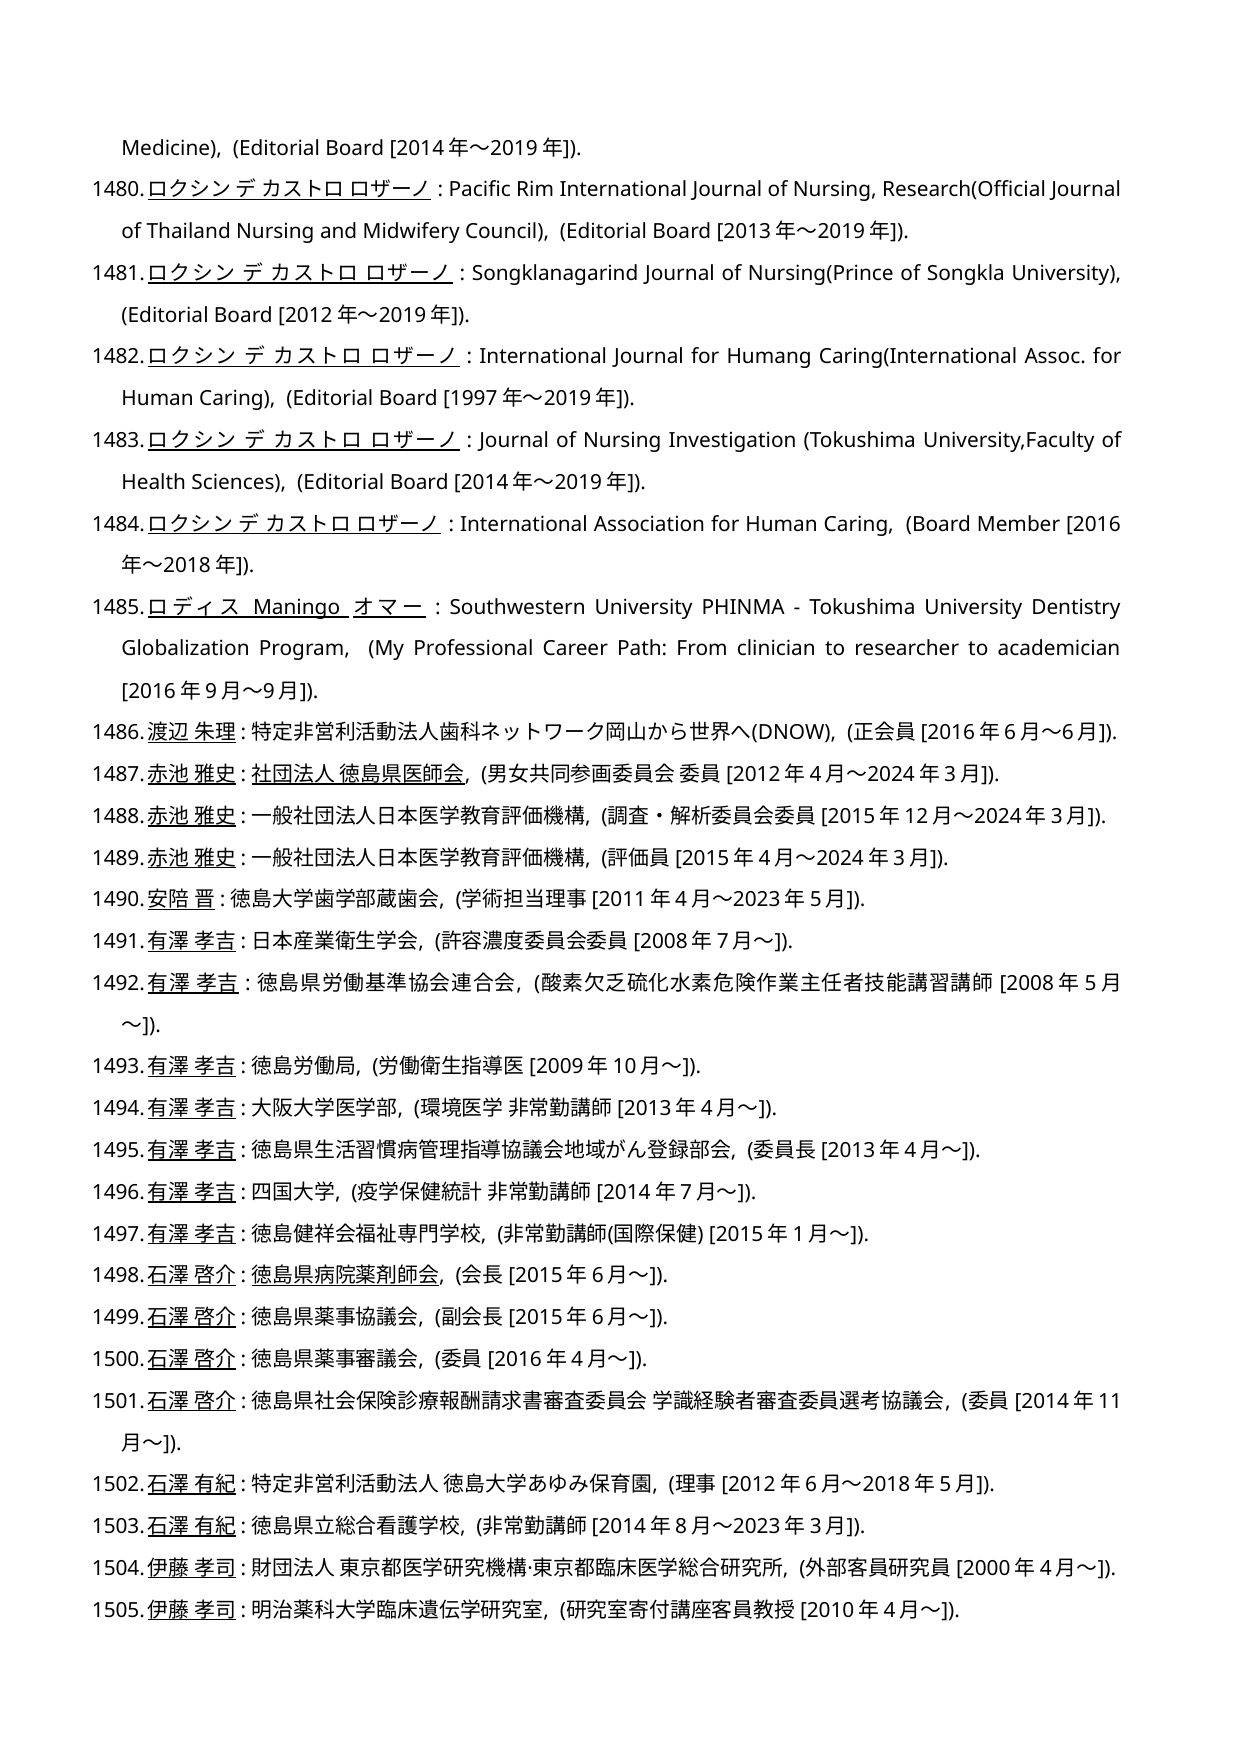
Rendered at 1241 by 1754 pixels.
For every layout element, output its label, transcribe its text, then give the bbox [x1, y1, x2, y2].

list 有澤 孝吉 : 徳島健祥会福祉専門学校, (非常勤講師(国際保健) [2015年1月〜]). [92, 1211, 1122, 1253]
list 有澤 孝吉 : 徳島県生活習慣病管理指導協議会地域がん登録部会, (委員長 [2013年4月〜]). [92, 1128, 1122, 1169]
list 有澤 孝吉 : 大阪大学医学部, (環境医学 非常勤講師 [2013年4月〜]). [92, 1086, 1122, 1128]
list 有澤 孝吉 : 徳島労働局, (労働衛生指導医 [2009年10月〜]). [92, 1044, 1122, 1086]
list 石澤 有紀 : 徳島県立総合看護学校, (非常勤講師 [2014年8月〜2023年3月]). [92, 1503, 1122, 1545]
list 赤池 雅史 : 一般社団法人日本医学教育評価機構, (評価員 [2015年4月〜2024年3月]). [92, 835, 1122, 877]
list 石澤 啓介 : 徳島県薬事協議会, (副会長 [2015年6月〜]). [92, 1295, 1122, 1336]
list 伊藤 孝司 : 明治薬科大学臨床遺伝学研究室, (研究室寄付講座客員教授 [2010年4月〜]). [92, 1587, 1122, 1629]
list 石澤 啓介 : 徳島県薬事審議会, (委員 [2016年4月〜]). [92, 1336, 1122, 1378]
list ロクシン デ カストロ ロザーノ : International Journal for Humang Caring(International Assoc. for Human Caring), (Editorial Board [1997年〜2019年]). [92, 334, 1122, 417]
list 安陪 晋 : 徳島大学歯学部蔵歯会, (学術担当理事 [2011年4月〜2023年5月]). [92, 877, 1122, 919]
list 有澤 孝吉 : 四国大学, (疫学保健統計 非常勤講師 [2014年7月〜]). [92, 1169, 1122, 1211]
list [92, 125, 1122, 167]
list 赤池 雅史 : 一般社団法人日本医学教育評価機構, (調査・解析委員会委員 [2015年12月〜2024年3月]). [92, 793, 1122, 835]
list 有澤 孝吉 : 徳島県労働基準協会連合会, (酸素欠乏硫化水素危険作業主任者技能講習講師 [2008年5月〜]). [92, 961, 1122, 1044]
list ロクシン デ カストロ ロザーノ : Songklanagarind Journal of Nursing(Prince of Songkla University), (Editorial Board [2012年〜2019年]). [92, 250, 1122, 334]
list 石澤 啓介 : 徳島県社会保険診療報酬請求書審査委員会 学識経験者審査委員選考協議会, (委員 [2014年11月〜]). [92, 1378, 1122, 1462]
list 渡辺 朱理 : 特定非営利活動法人歯科ネットワーク岡山から世界へ(DNOW), (正会員 [2016年6月〜6月]). [92, 710, 1122, 752]
list ロディス Maningo オマー : Southwestern University PHINMA - Tokushima University Dentistry Globalization Program, (My Professional Career Path: From clinician to researcher to academician [2016年9月〜9月]). [92, 584, 1122, 710]
list 石澤 有紀 : 特定非営利活動法人 徳島大学あゆみ保育園, (理事 [2012年6月〜2018年5月]). [92, 1462, 1122, 1503]
list ロクシン デ カストロ ロザーノ : Journal of Nursing Investigation (Tokushima University,Faculty of Health Sciences), (Editorial Board [2014年〜2019年]). [92, 417, 1122, 501]
list 有澤 孝吉 : 日本産業衛生学会, (許容濃度委員会委員 [2008年7月〜]). [92, 919, 1122, 961]
list ロクシン デ カストロ ロザーノ : Pacific Rim International Journal of Nursing, Research(Official Journal of Thailand Nursing and Midwifery Council), (Editorial Board [2013年〜2019年]). [92, 167, 1122, 250]
list 赤池 雅史 : 社団法人 徳島県医師会, (男女共同参画委員会 委員 [2012年4月〜2024年3月]). [92, 752, 1122, 793]
list 伊藤 孝司 : 財団法人 東京都医学研究機構·東京都臨床医学総合研究所, (外部客員研究員 [2000年4月〜]). [92, 1545, 1122, 1587]
list ロクシン デ カストロ ロザーノ : International Association for Human Caring, (Board Member [2016年〜2018年]). [92, 501, 1122, 584]
list 石澤 啓介 : 徳島県病院薬剤師会, (会長 [2015年6月〜]). [92, 1253, 1122, 1295]
